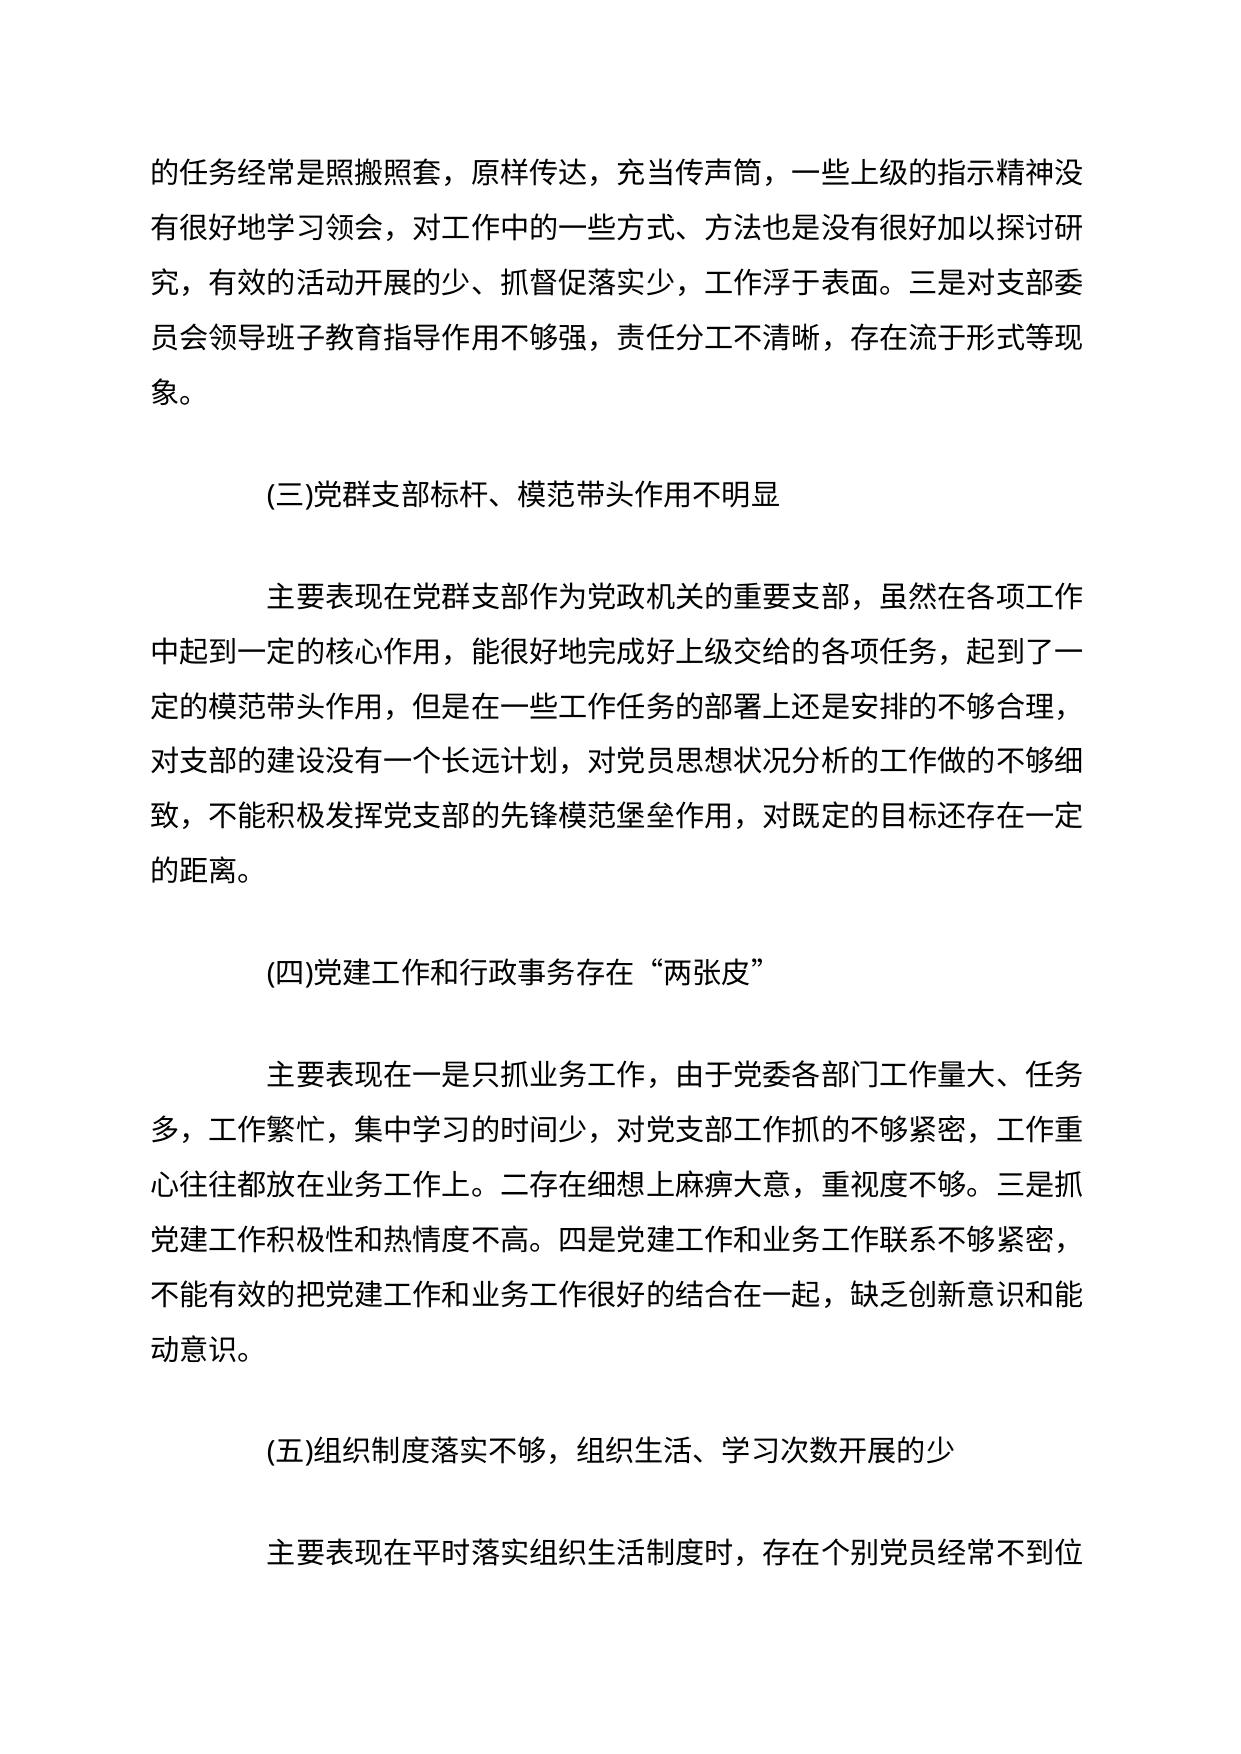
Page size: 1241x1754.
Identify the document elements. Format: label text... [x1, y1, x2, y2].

text (四)党建工作和行政事务存在“两张皮” [150, 949, 1090, 992]
text (三)党群支部标杆、模范带头作用不明显 [150, 471, 1090, 514]
text 主要表现在一是只抓业务工作，由于党委各部门工作量大、任务多，工作繁忙，集中学习的时间少，对党支部工作抓的不够紧密，工作重心往往都放在业务工作上。二存在细想上麻痹大意，重视度不够。三是抓党建工作积极性和热情度不高。四是党建工作和业务工作联系不够紧密，不能有效的把党建工作和业务工作很好的结合在一起，缺乏创新意识和能动意识。 [150, 1052, 1090, 1368]
text 主要表现在党群支部作为党政机关的重要支部，虽然在各项工作中起到一定的核心作用，能很好地完成好上级交给的各项任务，起到了一定的模范带头作用，但是在一些工作任务的部署上还是安排的不够合理，对支部的建设没有一个长远计划，对党员思想状况分析的工作做的不够细致，不能积极发挥党支部的先锋模范堡垒作用，对既定的目标还存在一定的距离。 [150, 573, 1090, 890]
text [150, 1530, 1090, 1572]
text (五)组织制度落实不够，组织生活、学习次数开展的少 [150, 1428, 1090, 1470]
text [150, 150, 1090, 412]
